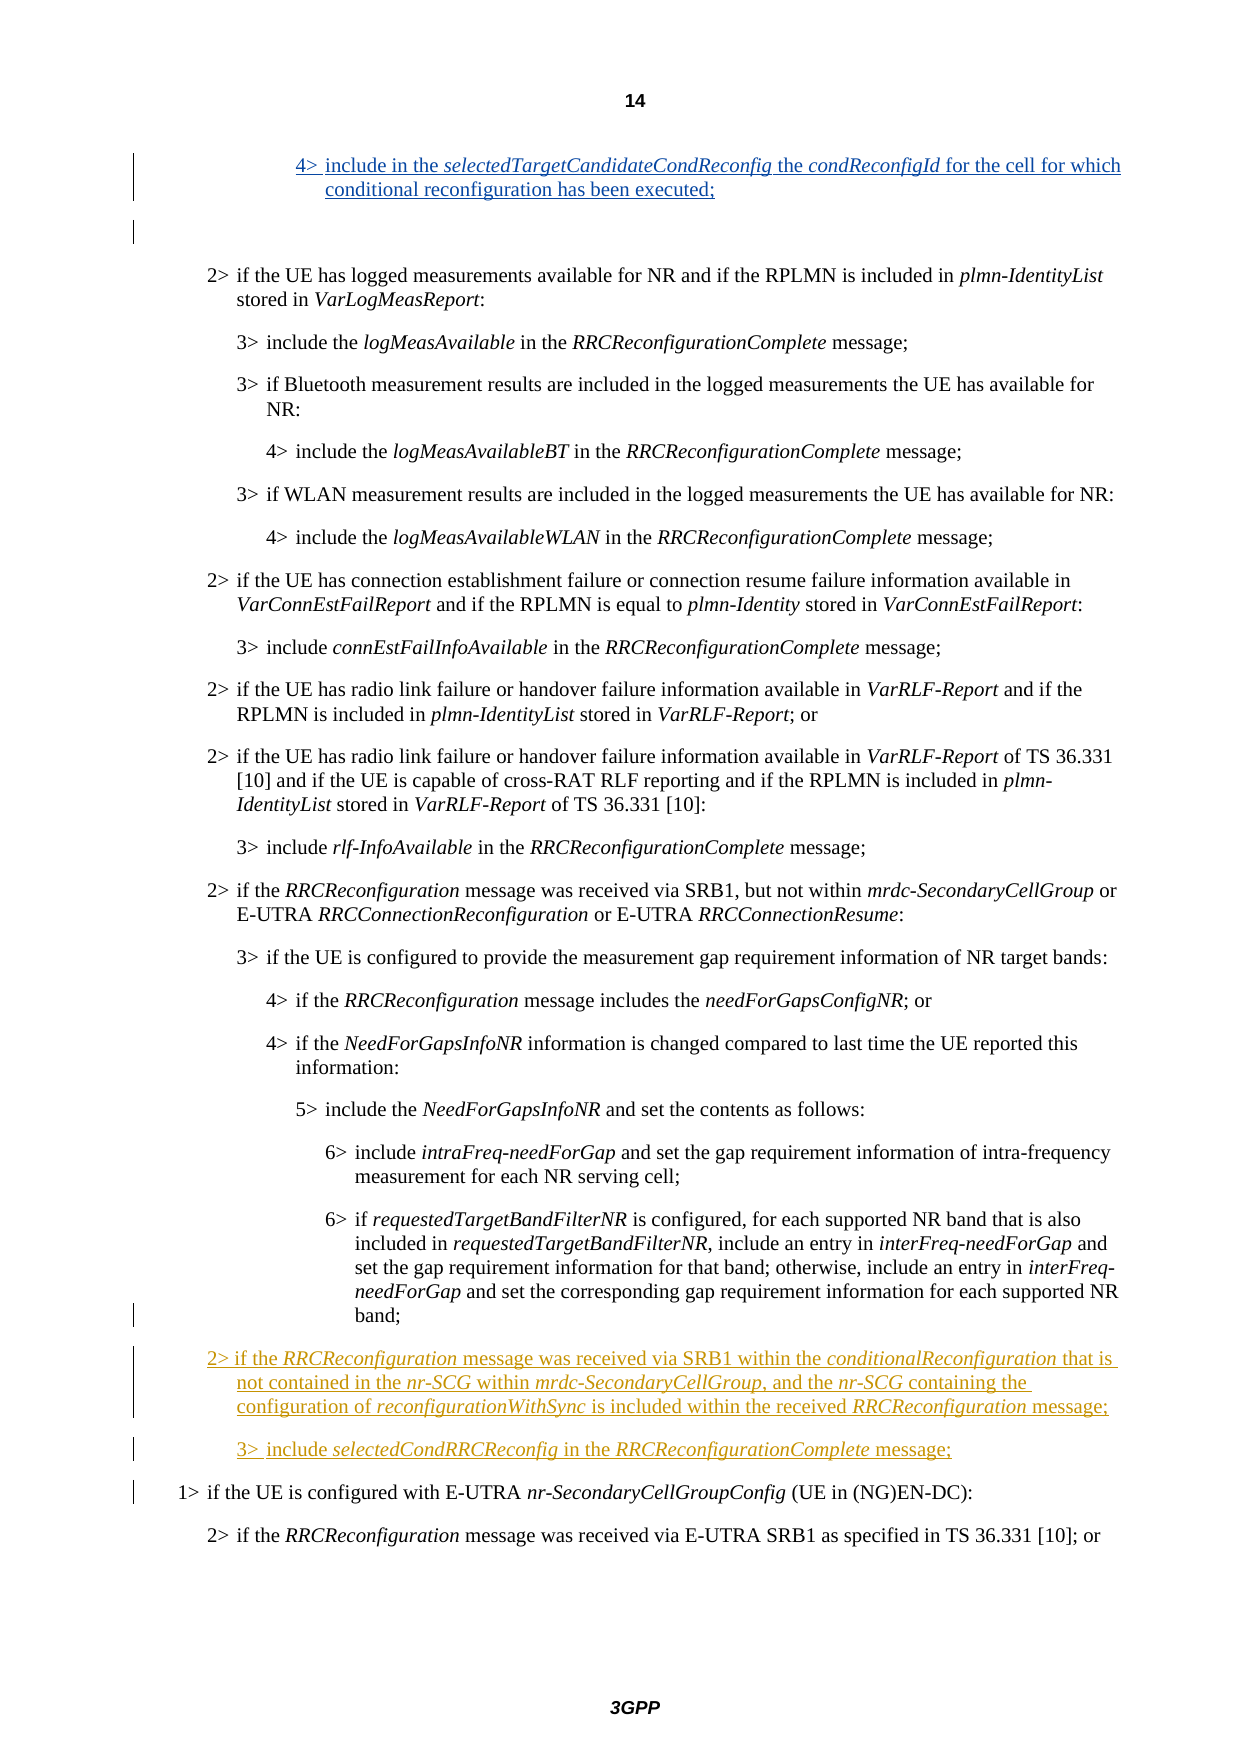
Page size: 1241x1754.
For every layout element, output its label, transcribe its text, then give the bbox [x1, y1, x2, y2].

text 3> include connEstFailInfoAvailable in the RRCReconfigurationComplete message; [236, 634, 1122, 659]
text 6> include intraFreq-needForGap and set the gap requirement information of intra-frequency measurement for each NR serving cell; [325, 1140, 1122, 1188]
text 2> if the RRCReconfiguration message was received via SRB1, but not within mrdc-SecondaryCellGroup or E-UTRA RRCConnectionReconfiguration or E-UTRA RRCConnectionResume: [207, 878, 1122, 926]
text 2> if the UE has logged measurements available for NR and if the RPLMN is included in plmn-IdentityList stored in VarLogMeasReport: [207, 263, 1122, 311]
text 4> include the logMeasAvailableWLAN in the RRCReconfigurationComplete message; [266, 525, 1122, 549]
text 5> include the NeedForGapsInfoNR and set the contents as follows: [295, 1097, 1122, 1121]
text 6> if requestedTargetBandFilterNR is configured, for each supported NR band that is also included in requestedTargetBandFilterNR, include an entry in interFreq-needForGap and set the gap requirement information for that band; otherwise, include an entry in interFreq-needForGap and set the corresponding gap requirement information for each supported NR band; [325, 1207, 1122, 1327]
text 1> if the UE is configured with E-UTRA nr-SecondaryCellGroupConfig (UE in (NG)EN-DC): [177, 1480, 1122, 1504]
text 2> if the UE has radio link failure or handover failure information available in VarRLF-Report of TS 36.331 [10] and if the UE is capable of cross-RAT RLF reporting and if the RPLMN is included in plmn-IdentityList stored in VarRLF-Report of TS 36.331 [10]: [207, 744, 1122, 816]
text 3> include rlf-InfoAvailable in the RRCReconfigurationComplete message; [236, 835, 1122, 859]
text 3> if the UE is configured to provide the measurement gap requirement information of NR target bands: [236, 945, 1122, 969]
text 3> if WLAN measurement results are included in the logged measurements the UE has available for NR: [236, 482, 1122, 506]
text 2> if the RRCReconfiguration message was received via E-UTRA SRB1 as specified in TS 36.331 [10]; or [207, 1523, 1122, 1547]
text 3> if Bluetooth measurement results are included in the logged measurements the UE has available for NR: [236, 372, 1122, 421]
text 2> if the UE has connection establishment failure or connection resume failure information available in VarConnEstFailReport and if the RPLMN is equal to plmn-Identity stored in VarConnEstFailReport: [207, 568, 1122, 616]
text 4> if the NeedForGapsInfoNR information is changed compared to last time the UE reported this information: [266, 1031, 1122, 1079]
text 4> if the RRCReconfiguration message includes the needForGapsConfigNR; or [266, 988, 1122, 1012]
text 3> include the logMeasAvailable in the RRCReconfigurationComplete message; [236, 329, 1122, 354]
text 2> if the UE has radio link failure or handover failure information available in VarRLF-Report and if the RPLMN is included in plmn-IdentityList stored in VarRLF-Report; or [207, 677, 1122, 726]
text 4> include the logMeasAvailableBT in the RRCReconfigurationComplete message; [266, 439, 1122, 463]
